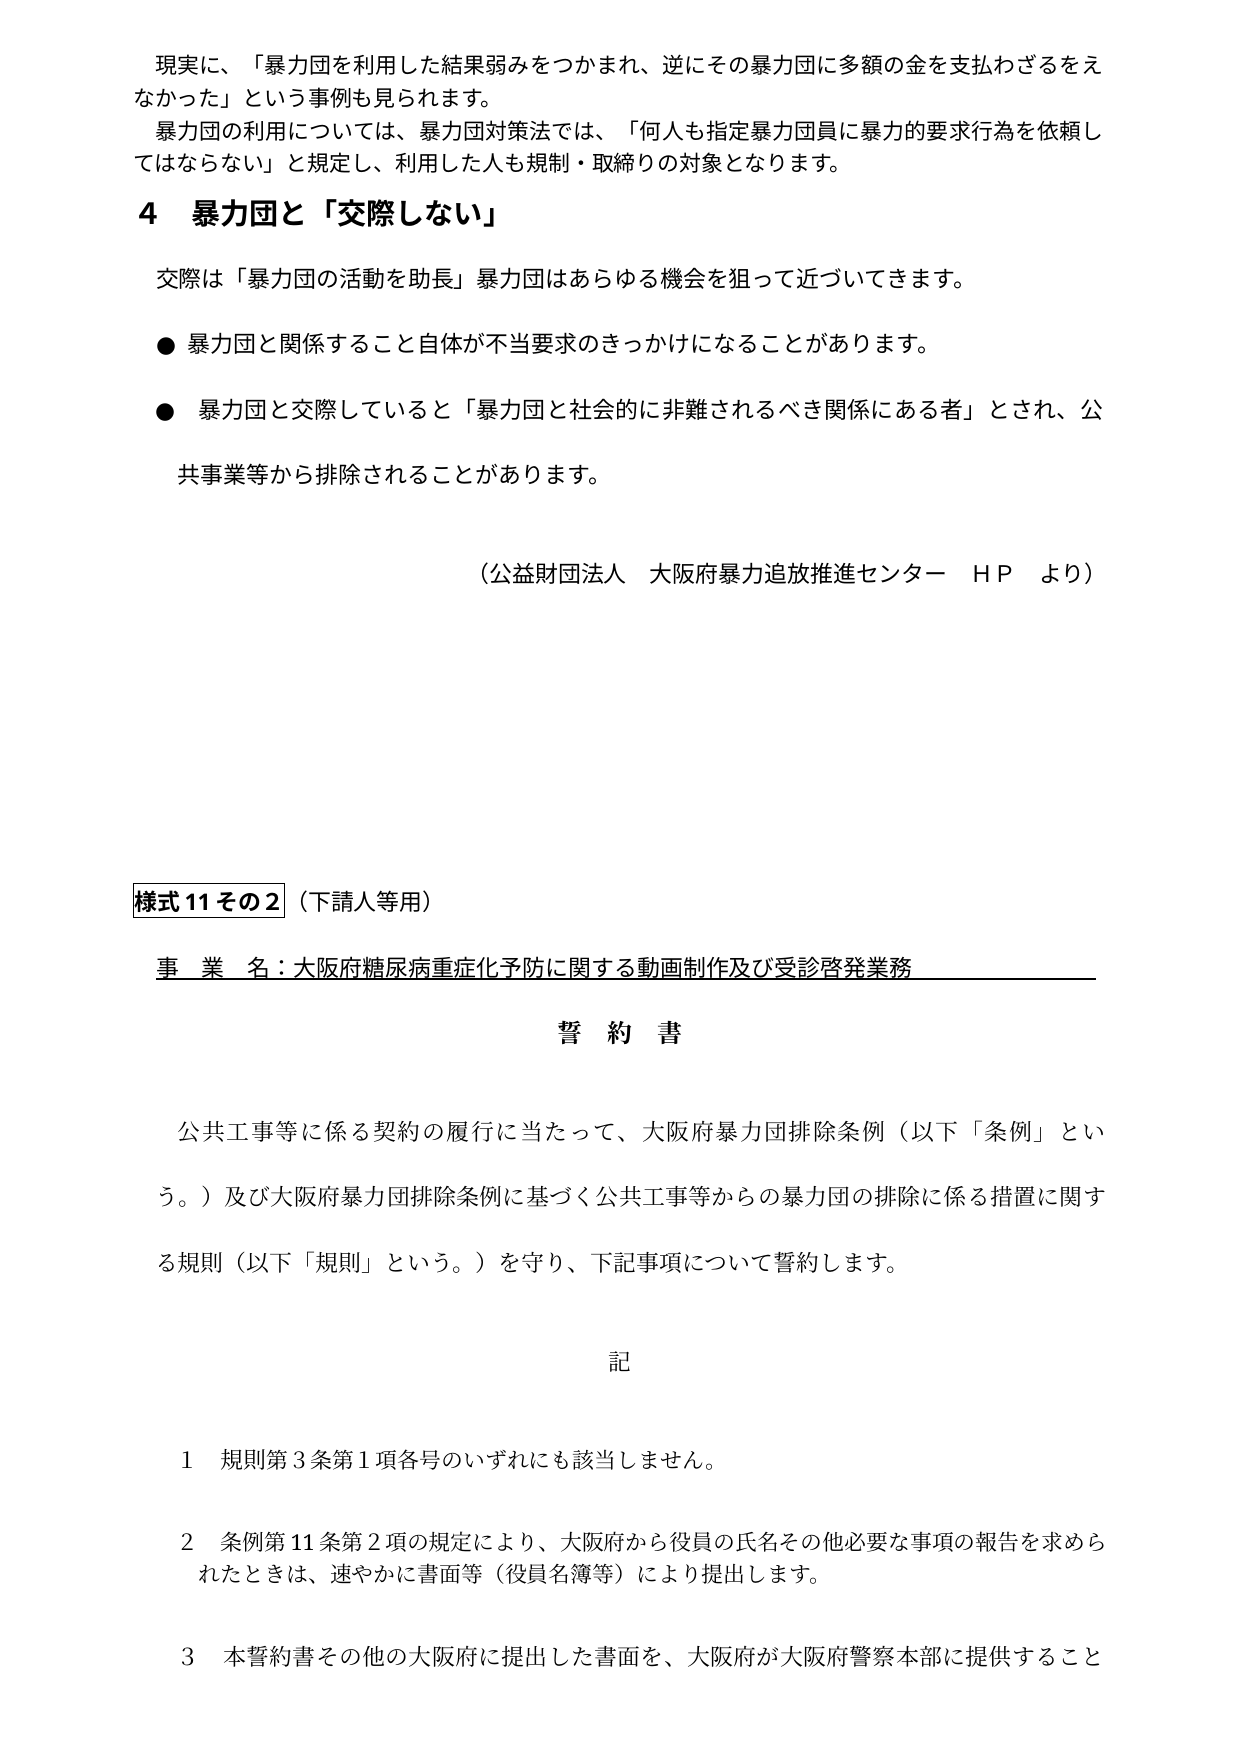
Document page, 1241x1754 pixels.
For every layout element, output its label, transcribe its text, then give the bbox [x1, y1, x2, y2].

text 公共工事等に係る契約の履行に当たって、大阪府暴力団排除条例（以下「条例」という。）及び大阪府暴力団排除条例に基づく公共工事等からの暴力団の排除に係る措置に関する規則（以下「規則」という。）を守り、下記事項について誓約します。 [155, 1097, 1107, 1294]
text 事 業 名：大阪府糖尿病重症化予防に関する動画制作及び受診啓発業務 [133, 933, 1107, 999]
text ● 暴力団と交際していると「暴力団と社会的に非難されるべき関係にある者」とされ、公共事業等から排除されることがあります。 [155, 376, 1107, 507]
text （公益財団法人 大阪府暴力追放推進センター ＨＰ より） [133, 540, 1107, 605]
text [133, 47, 1107, 179]
text ● 暴力団と関係すること自体が不当要求のきっかけになることがあります。 [133, 310, 1107, 376]
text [177, 1622, 1107, 1688]
text ４ 暴力団と「交際しない」 [133, 179, 1107, 244]
text 誓 約 書 [133, 999, 1107, 1065]
text 様式11その２（下請人等用） [133, 868, 1107, 933]
text 交際は「暴力団の活動を助長」暴力団はあらゆる機会を狙って近づいてきます。 [133, 244, 1107, 310]
text ２ 条例第11条第２項の規定により、大阪府から役員の氏名その他必要な事項の報告を求められたときは、速やかに書面等（役員名簿等）により提出します。 [177, 1524, 1107, 1590]
text １ 規則第３条第１項各号のいずれにも該当しません。 [155, 1426, 1107, 1491]
subtitle 記 [133, 1327, 1107, 1393]
